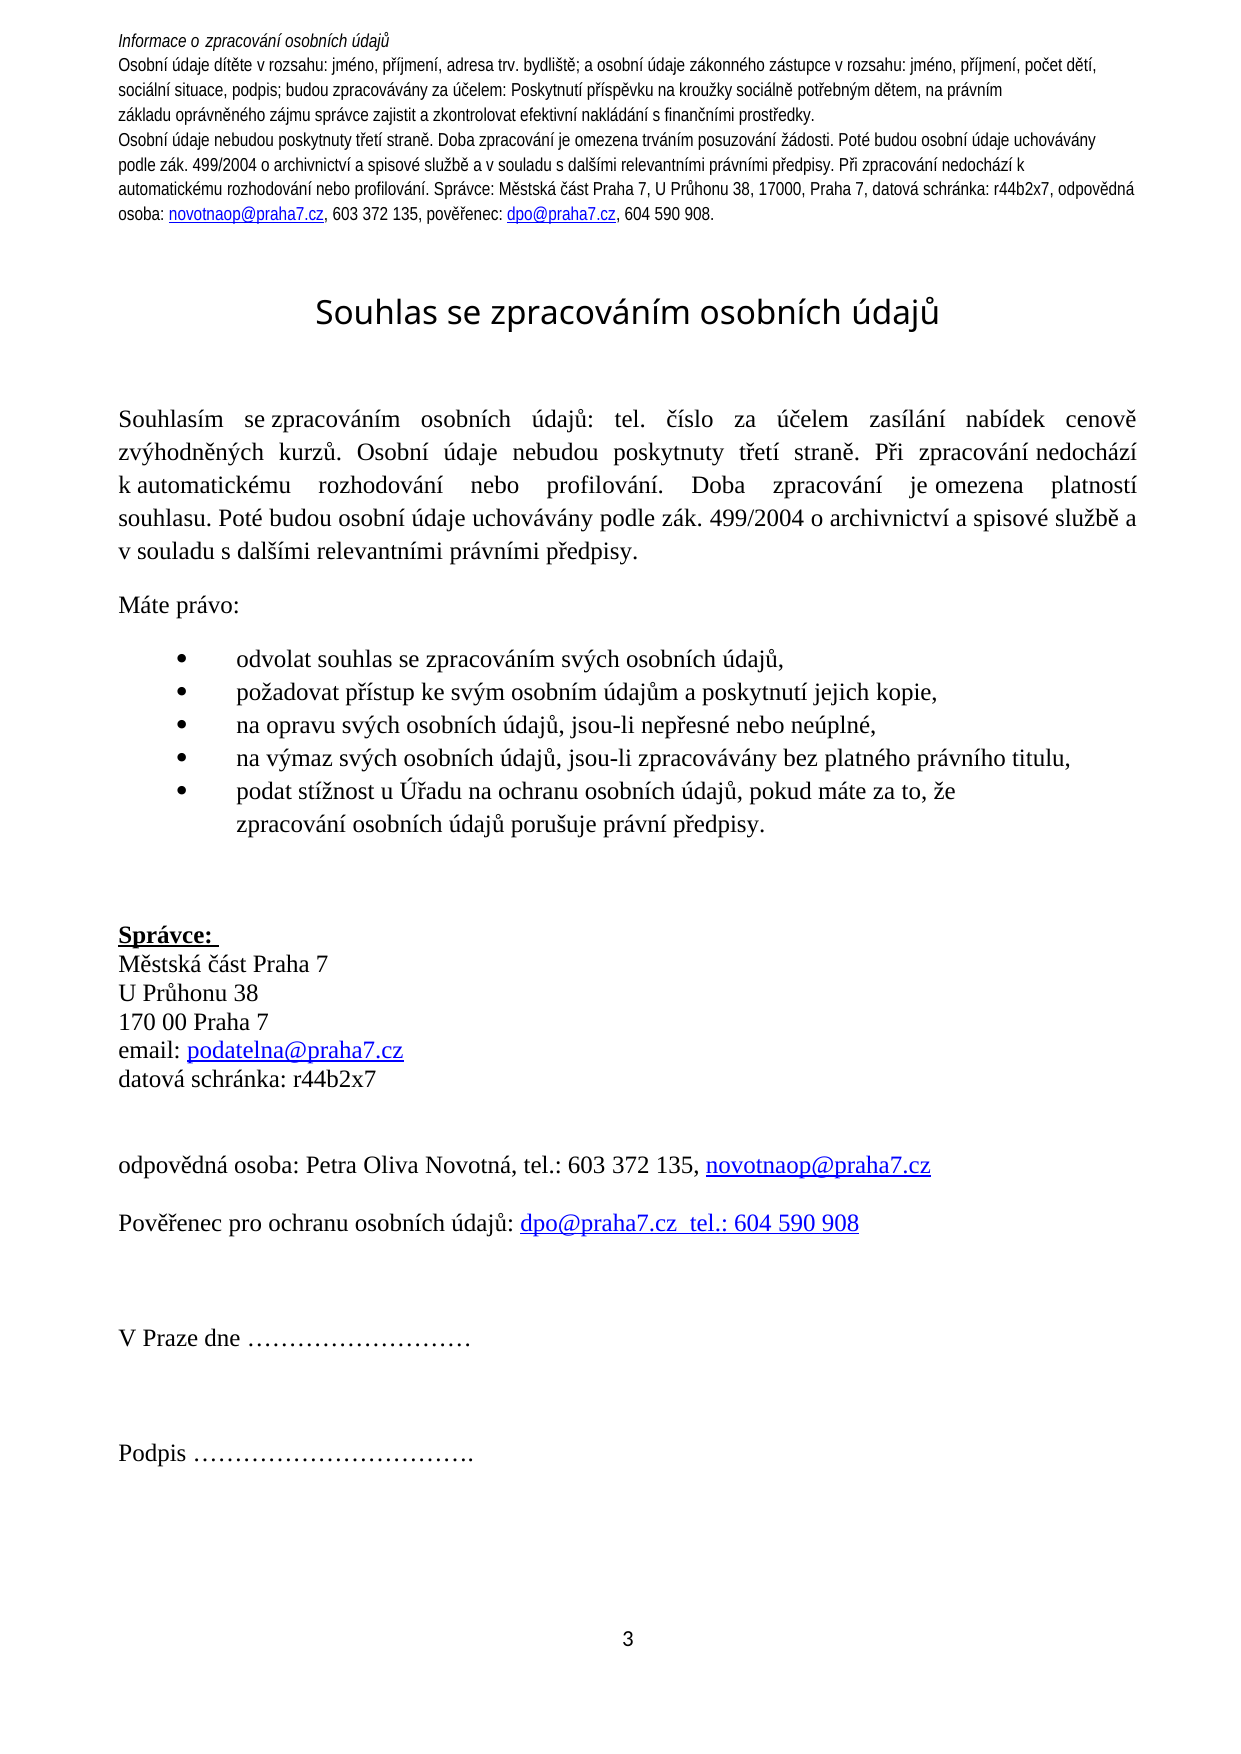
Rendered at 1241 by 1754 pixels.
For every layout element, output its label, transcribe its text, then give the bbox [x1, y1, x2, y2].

text Městská část Praha 7 [118, 949, 1137, 978]
list na výmaz svých osobních údajů, jsou-li zpracovávány bez platného právního titulu, [177, 743, 1137, 772]
text odpovědná osoba: Petra Oliva Novotná, tel.: 603 372 135, novotnaop@praha7.cz [118, 1150, 1137, 1179]
text Informace o zpracování osobních údajů Osobní údaje dítěte v rozsahu: jméno, příjmení, adresa trv. bydliště; a osobní údaje zákonného zástupce v rozsahu: jméno, příjmení, počet dětí, sociální situace, podpis; budou zpracovávány za účelem: Poskytnutí příspěvku na kroužky sociálně potřebným dětem, na právním základu oprávněného zájmu správce zajistit a zkontrolovat efektivní nakládání s finančními prostředky. Osobní údaje nebudou poskytnuty třetí straně. Doba zpracování je omezena trváním posuzování žádosti. Poté budou osobní údaje uchovávány podle zák. 499/2004 o archivnictví a spisové službě a v souladu s dalšími relevantními právními předpisy. Při zpracování nedochází k automatickému rozhodování nebo profilování. Správce: Městská část Praha 7, U Průhonu 38, 17000, Praha 7, datová schránka: r44b2x7, odpovědná osoba: novotnaop@praha7.cz, 603 372 135, pověřenec: dpo@praha7.cz, 604 590 908. [118, 29, 1137, 225]
text Máte právo: [118, 590, 1137, 619]
text Souhlasím se zpracováním osobních údajů: tel. číslo za účelem zasílání nabídek cenově zvýhodněných kurzů. Osobní údaje nebudou poskytnuty třetí straně. Při zpracování nedochází k automatickému rozhodování nebo profilování. Doba zpracování je omezena platností souhlasu. Poté budou osobní údaje uchovávány podle zák. 499/2004 o archivnictví a spisové službě a v souladu s dalšími relevantními právními předpisy. [118, 361, 1137, 565]
text Podpis ……………………………. [118, 1438, 1137, 1467]
list na opravu svých osobních údajů, jsou-li nepřesné nebo neúplné, [177, 710, 1137, 739]
text V Praze dne ……………………… [118, 1323, 1137, 1352]
text datová schránka: r44b2x7 [118, 1064, 1137, 1093]
list odvolat souhlas se zpracováním svých osobních údajů, [177, 644, 1137, 673]
list požadovat přístup ke svým osobním údajům a poskytnutí jejich kopie, [177, 677, 1137, 706]
list podat stížnost u Úřadu na ochranu osobních údajů, pokud máte za to, že zpracování osobních údajů porušuje právní předpisy. [177, 776, 1137, 838]
text Pověřenec pro ochranu osobních údajů: dpo@praha7.cz tel.: 604 590 908 [118, 1208, 1137, 1237]
text email: podatelna@praha7.cz [118, 1035, 1137, 1064]
text 170 00 Praha 7 [118, 1007, 1137, 1035]
text Souhlas se zpracováním osobních údajů [118, 288, 1137, 334]
text Správce: [118, 920, 1137, 949]
text U Průhonu 38 [118, 978, 1137, 1007]
